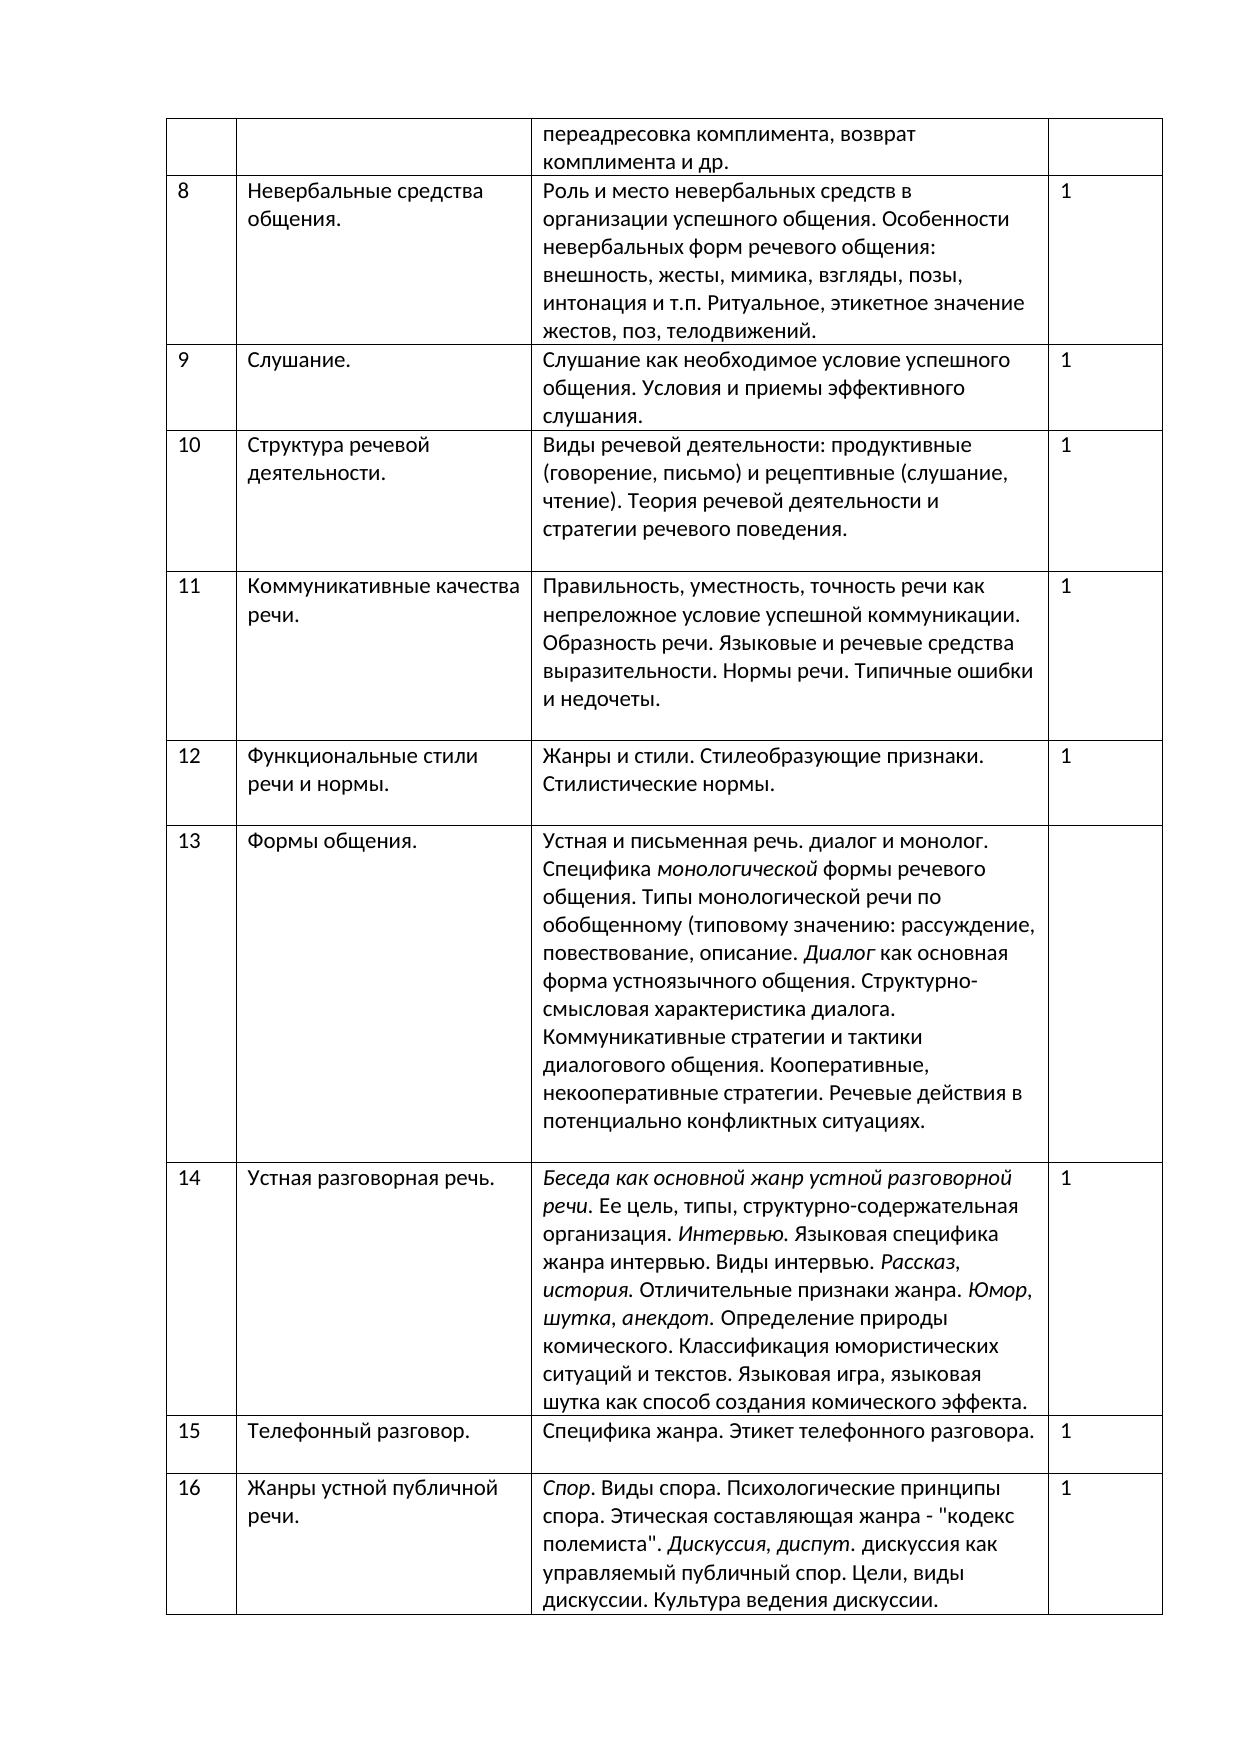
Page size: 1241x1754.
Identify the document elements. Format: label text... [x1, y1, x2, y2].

table_cell Невербальные средства общения. [237, 176, 531, 344]
table_cell Формы общения. [237, 826, 531, 1162]
table_cell [1049, 826, 1162, 1162]
table_cell Слушание. [237, 345, 531, 429]
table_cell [237, 119, 531, 175]
table_cell 1 [1049, 431, 1162, 571]
table_cell Специфика жанра. Этикет телефонного разговора. [532, 1416, 1048, 1472]
table_cell Коммуникативные качества речи. [237, 572, 531, 740]
table_cell 1 [1049, 176, 1162, 344]
table_cell 13 [167, 826, 236, 1162]
table_cell 1 [1049, 345, 1162, 429]
table_cell Устная разговорная речь. [237, 1163, 531, 1415]
table_cell 11 [167, 572, 236, 740]
table_cell 1 [1049, 1163, 1162, 1415]
table_cell 14 [167, 1163, 236, 1415]
table_cell Телефонный разговор. [237, 1416, 531, 1472]
table_cell Беседа как основной жанр устной разговорной речи. Ее цель, типы, структурно-содержательная организация. Интервью. Языковая специфика жанра интервью. Виды интервью. Рассказ, история. Отличительные признаки жанра. Юмор, шутка, анекдот. Определение природы комического. Классификация юмористических ситуаций и текстов. Языковая игра, языковая шутка как способ создания комического эффекта. [532, 1163, 1048, 1415]
table_cell 1 [1049, 741, 1162, 825]
table_cell Виды речевой деятельности: продуктивные (говорение, письмо) и рецептивные (слушание, чтение). Теория речевой деятельности и стратегии речевого поведения. [532, 431, 1048, 571]
table_cell Жанры и стили. Стилеобразующие признаки. Стилистические нормы. [532, 741, 1048, 825]
table_cell Структура речевой деятельности. [237, 431, 531, 571]
table_cell Роль и место невербальных средств в организации успешного общения. Особенности невербальных форм речевого общения: внешность, жесты, мимика, взгляды, позы, интонация и т.п. Ритуальное, этикетное значение жестов, поз, телодвижений. [532, 176, 1048, 344]
table_cell 1 [1049, 1474, 1162, 1614]
table_cell 15 [167, 1416, 236, 1472]
table_cell Функциональные стили речи и нормы. [237, 741, 531, 825]
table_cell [532, 119, 1048, 175]
table_cell 1 [1049, 572, 1162, 740]
table_cell Устная и письменная речь. диалог и монолог. Специфика монологической формы речевого общения. Типы монологической речи по обобщенному (типовому значению: рассуждение, повествование, описание. Диалог как основная форма устноязычного общения. Структурно-смысловая характеристика диалога. Коммуникативные стратегии и тактики диалогового общения. Кооперативные, некооперативные стратегии. Речевые действия в потенциально конфликтных ситуациях. [532, 826, 1048, 1162]
table_cell 1 [1049, 1416, 1162, 1472]
table_cell 7 [167, 119, 236, 175]
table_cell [532, 1474, 1048, 1614]
table_cell 1 [1049, 119, 1162, 175]
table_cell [237, 1474, 531, 1614]
table_cell 8 [167, 176, 236, 344]
table_cell Слушание как необходимое условие успешного общения. Условия и приемы эффективного слушания. [532, 345, 1048, 429]
table_cell 16 [167, 1474, 236, 1614]
table_cell 10 [167, 431, 236, 571]
table_cell 9 [167, 345, 236, 429]
table_cell Правильность, уместность, точность речи как непреложное условие успешной коммуникации. Образность речи. Языковые и речевые средства выразительности. Нормы речи. Типичные ошибки и недочеты. [532, 572, 1048, 740]
table_cell 12 [167, 741, 236, 825]
